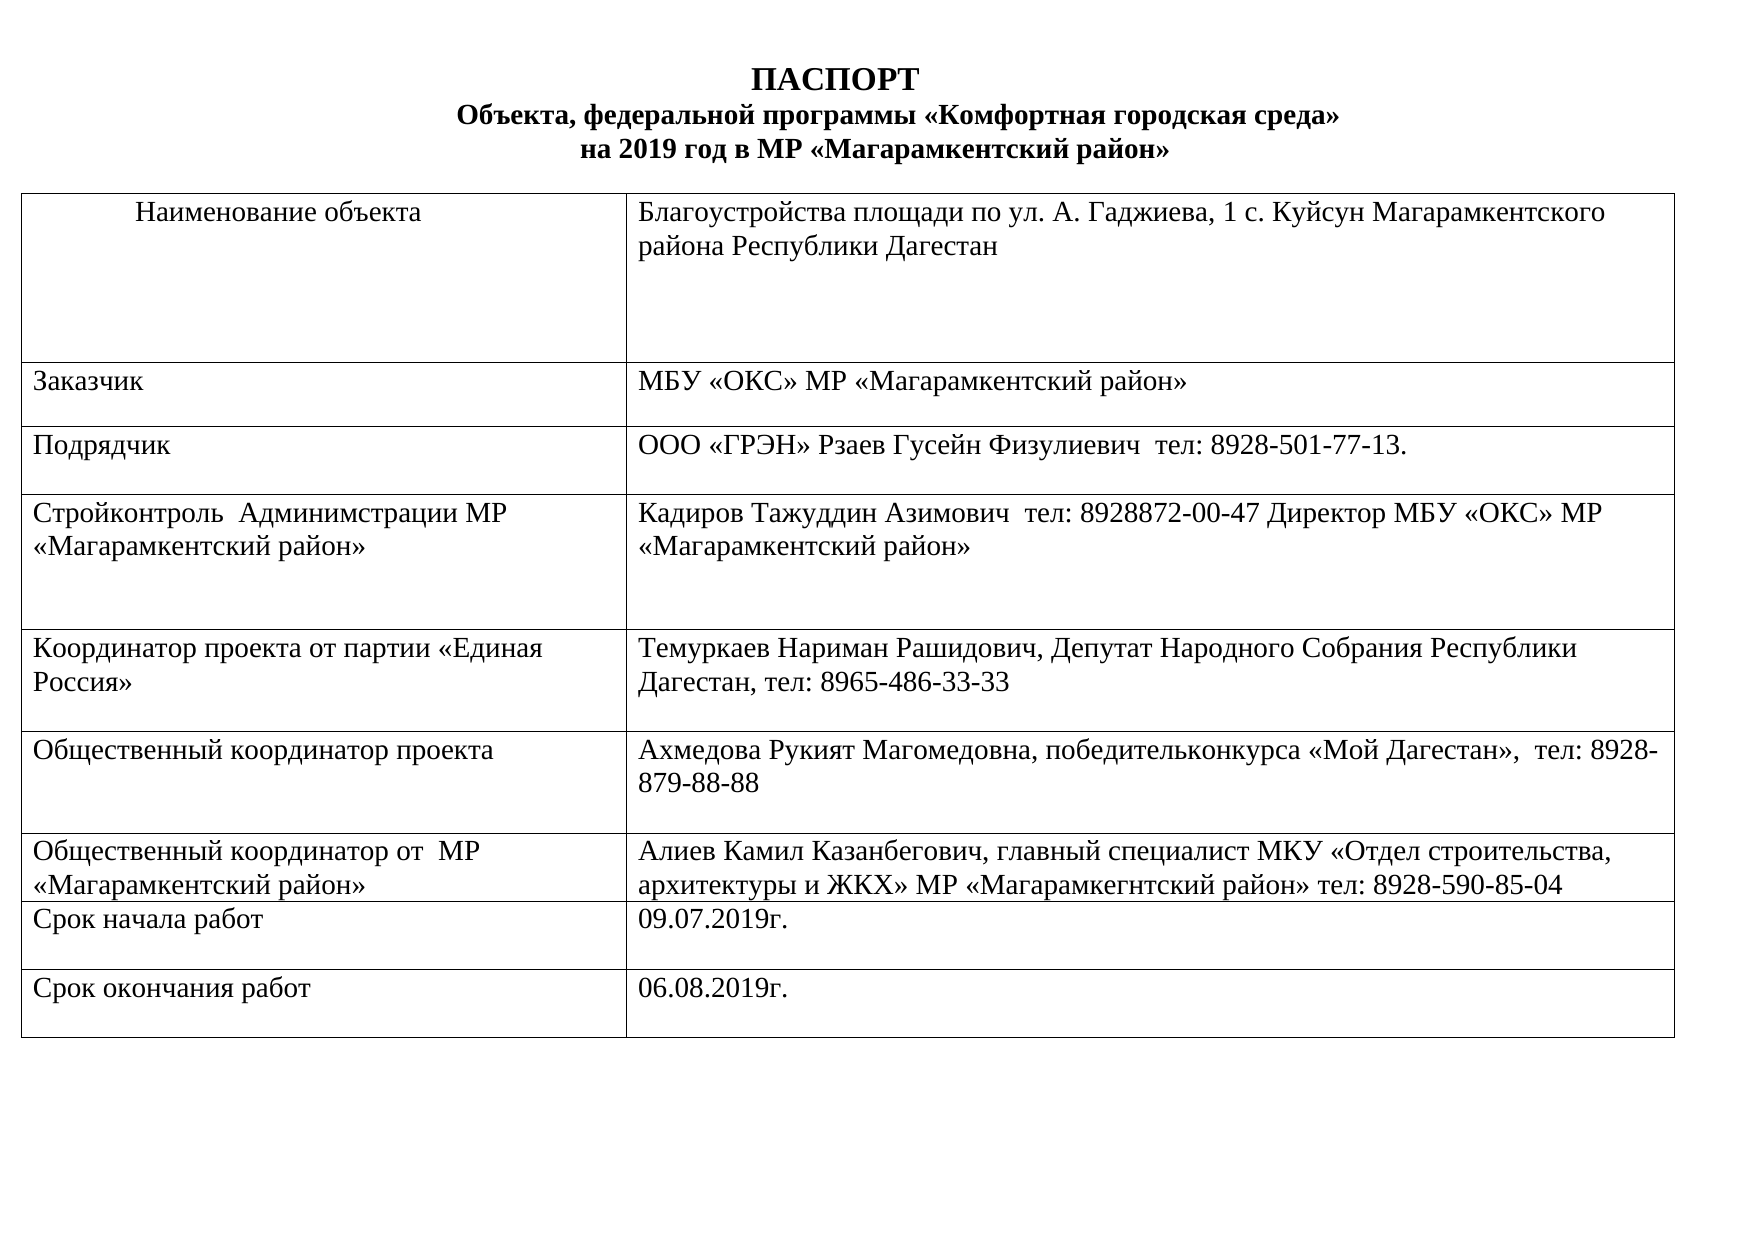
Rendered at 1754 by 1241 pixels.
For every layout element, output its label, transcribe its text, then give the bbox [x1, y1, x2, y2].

table_header Благоустройства площади по ул. А. Гаджиева, 1 с. Куйсун Магарамкентского района Республики Дагестан [627, 194, 1674, 362]
table_cell Стройконтроль Админимстрации МР «Магарамкентский район» [22, 495, 626, 629]
table_cell Подрядчик [22, 427, 626, 494]
table_cell 06.08.2019г. [627, 970, 1674, 1037]
text Объекта, федеральной программы «Комфортная городская среда» [33, 97, 1695, 131]
table_cell ООО «ГРЭН» Рзаев Гусейн Физулиевич тел: 8928-501-77-13. [627, 427, 1674, 494]
table_cell 09.07.2019г. [627, 902, 1674, 969]
table_cell Заказчик [22, 363, 626, 426]
table_cell Темуркаев Нариман Рашидович, Депутат Народного Собрания Республики Дагестан, тел: 8965-486-33-33 [627, 630, 1674, 731]
table_header Наименование объекта [22, 194, 626, 362]
table_cell Алиев Камил Казанбегович, главный специалист МКУ «Отдел строительства, архитектуры и ЖКХ» МР «Магарамкегнтский район» тел: 8928-590-85-04 [627, 834, 1674, 901]
text ПАСПОРТ [33, 59, 1695, 97]
table_cell Координатор проекта от партии «Единая Россия» [22, 630, 626, 731]
table_cell Срок начала работ [22, 902, 626, 969]
table_cell МБУ «ОКС» МР «Магарамкентский район» [627, 363, 1674, 426]
table_cell Срок окончания работ [22, 970, 626, 1037]
table_cell Общественный координатор от МР «Магарамкентский район» [22, 834, 626, 901]
table_cell Общественный координатор проекта [22, 732, 626, 832]
text на 2019 год в МР «Магарамкентский район» [33, 131, 1695, 164]
table_cell Кадиров Тажуддин Азимович тел: 8928872-00-47 Директор МБУ «ОКС» МР «Магарамкентский район» [627, 495, 1674, 629]
table_cell Ахмедова Рукият Магомедовна, победительконкурса «Мой Дагестан», тел: 8928-879-88-88 [627, 732, 1674, 832]
